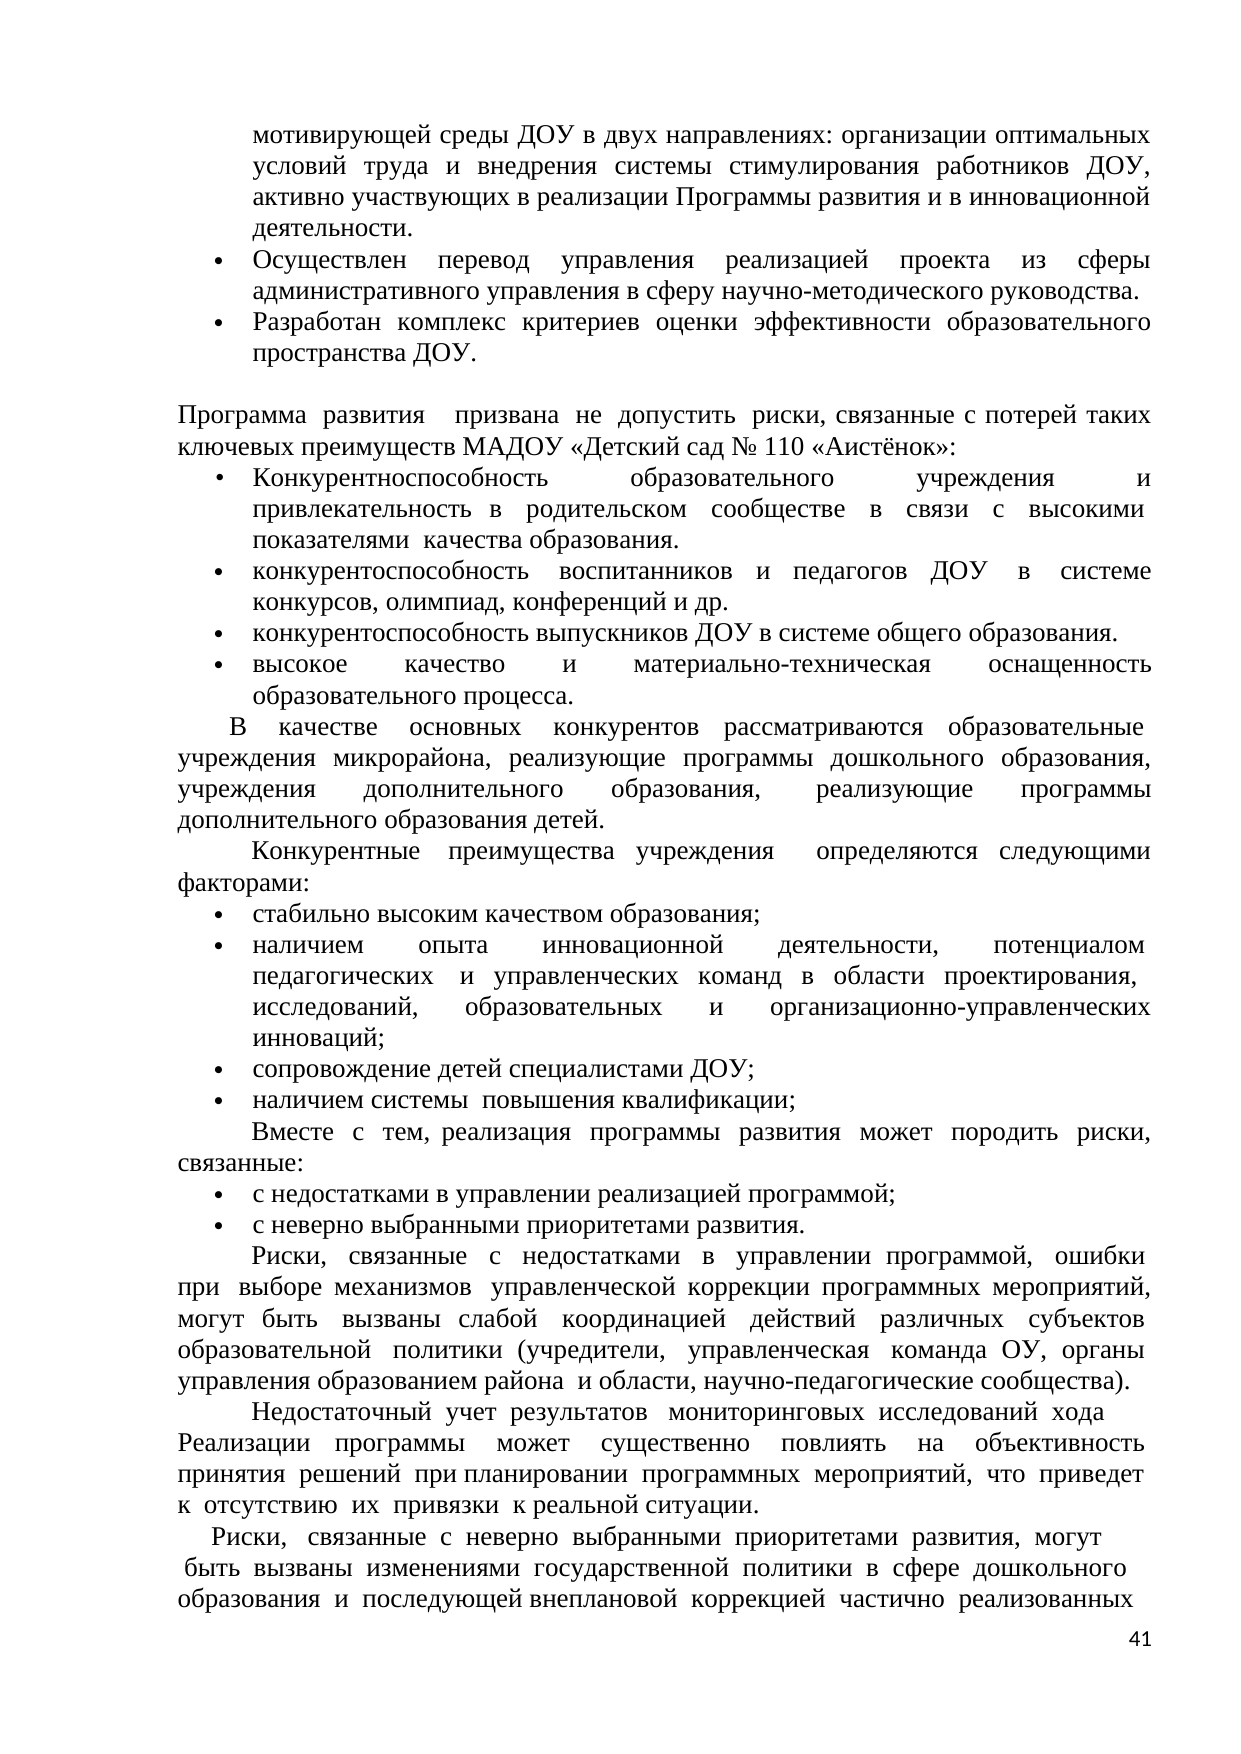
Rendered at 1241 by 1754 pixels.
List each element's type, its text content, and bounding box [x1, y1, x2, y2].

text Конкурентные преимущества учреждения определяются следующими факторами: [177, 834, 1152, 897]
list наличием опыта инновационной деятельности, потенциалом педагогических и управленческих команд в области проектирования, исследований, образовательных и организационно-управленческих инноваций; [215, 928, 1152, 1052]
list наличием системы повышения квалификации; [215, 1084, 1152, 1115]
text Риски, связанные с неверно выбранными приоритетами развития, могут [177, 1520, 1152, 1551]
list с недостатками в управлении реализацией программой; [215, 1177, 1152, 1208]
list сопровождение детей специалистами ДОУ; [215, 1052, 1152, 1084]
text Риски, связанные с недостатками в управлении программой, ошибки при выборе механизмов управленческой коррекции программных мероприятий, могут быть вызваны слабой координацией действий различных субъектов образовательной политики (учредители, управленческая команда ОУ, органы управления образованием района и области, научно-педагогические сообщества). [177, 1239, 1152, 1395]
list высокое качество и материально-техническая оснащенность образовательного процесса. [215, 648, 1152, 710]
text В качестве основных конкурентов рассматриваются образовательные учреждения микрорайона, реализующие программы дошкольного образования, учреждения дополнительного образования, реализующие программы дополнительного образования детей. [177, 710, 1152, 834]
list конкурентоспособность воспитанников и педагогов ДОУ в системе конкурсов, олимпиад, конференций и др. [215, 554, 1152, 616]
text Реализации программы может существенно повлиять на объективность принятия решений при планировании программных мероприятий, что приведет к отсутствию их привязки к реальной ситуации. [177, 1426, 1152, 1520]
text Программа развития призвана не допустить риски, связанные с потерей таких ключевых преимуществ МАДОУ «Детский сад № 110 «Аистёнок»: [177, 398, 1152, 461]
text Вместе с тем, реализация программы развития может породить риски, связанные: [177, 1115, 1152, 1177]
list Разработан комплекс критериев оценки эффективности образовательного пространства ДОУ. [215, 305, 1152, 367]
list Конкурентноспособность образовательного учреждения и привлекательность в родительском сообществе в связи с высокими показателями качества образования. [215, 461, 1152, 554]
list Осуществлен перевод управления реализацией проекта из сферы административного управления в сферу научно-методического руководства. [215, 243, 1152, 305]
list стабильно высоким качеством образования; [215, 897, 1152, 928]
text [177, 1551, 1152, 1613]
list конкурентоспособность выпускников ДОУ в системе общего образования. [215, 616, 1152, 648]
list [215, 118, 1152, 243]
text Недостаточный учет результатов мониторинговых исследований хода [177, 1395, 1152, 1426]
list с неверно выбранными приоритетами развития. [215, 1208, 1152, 1239]
